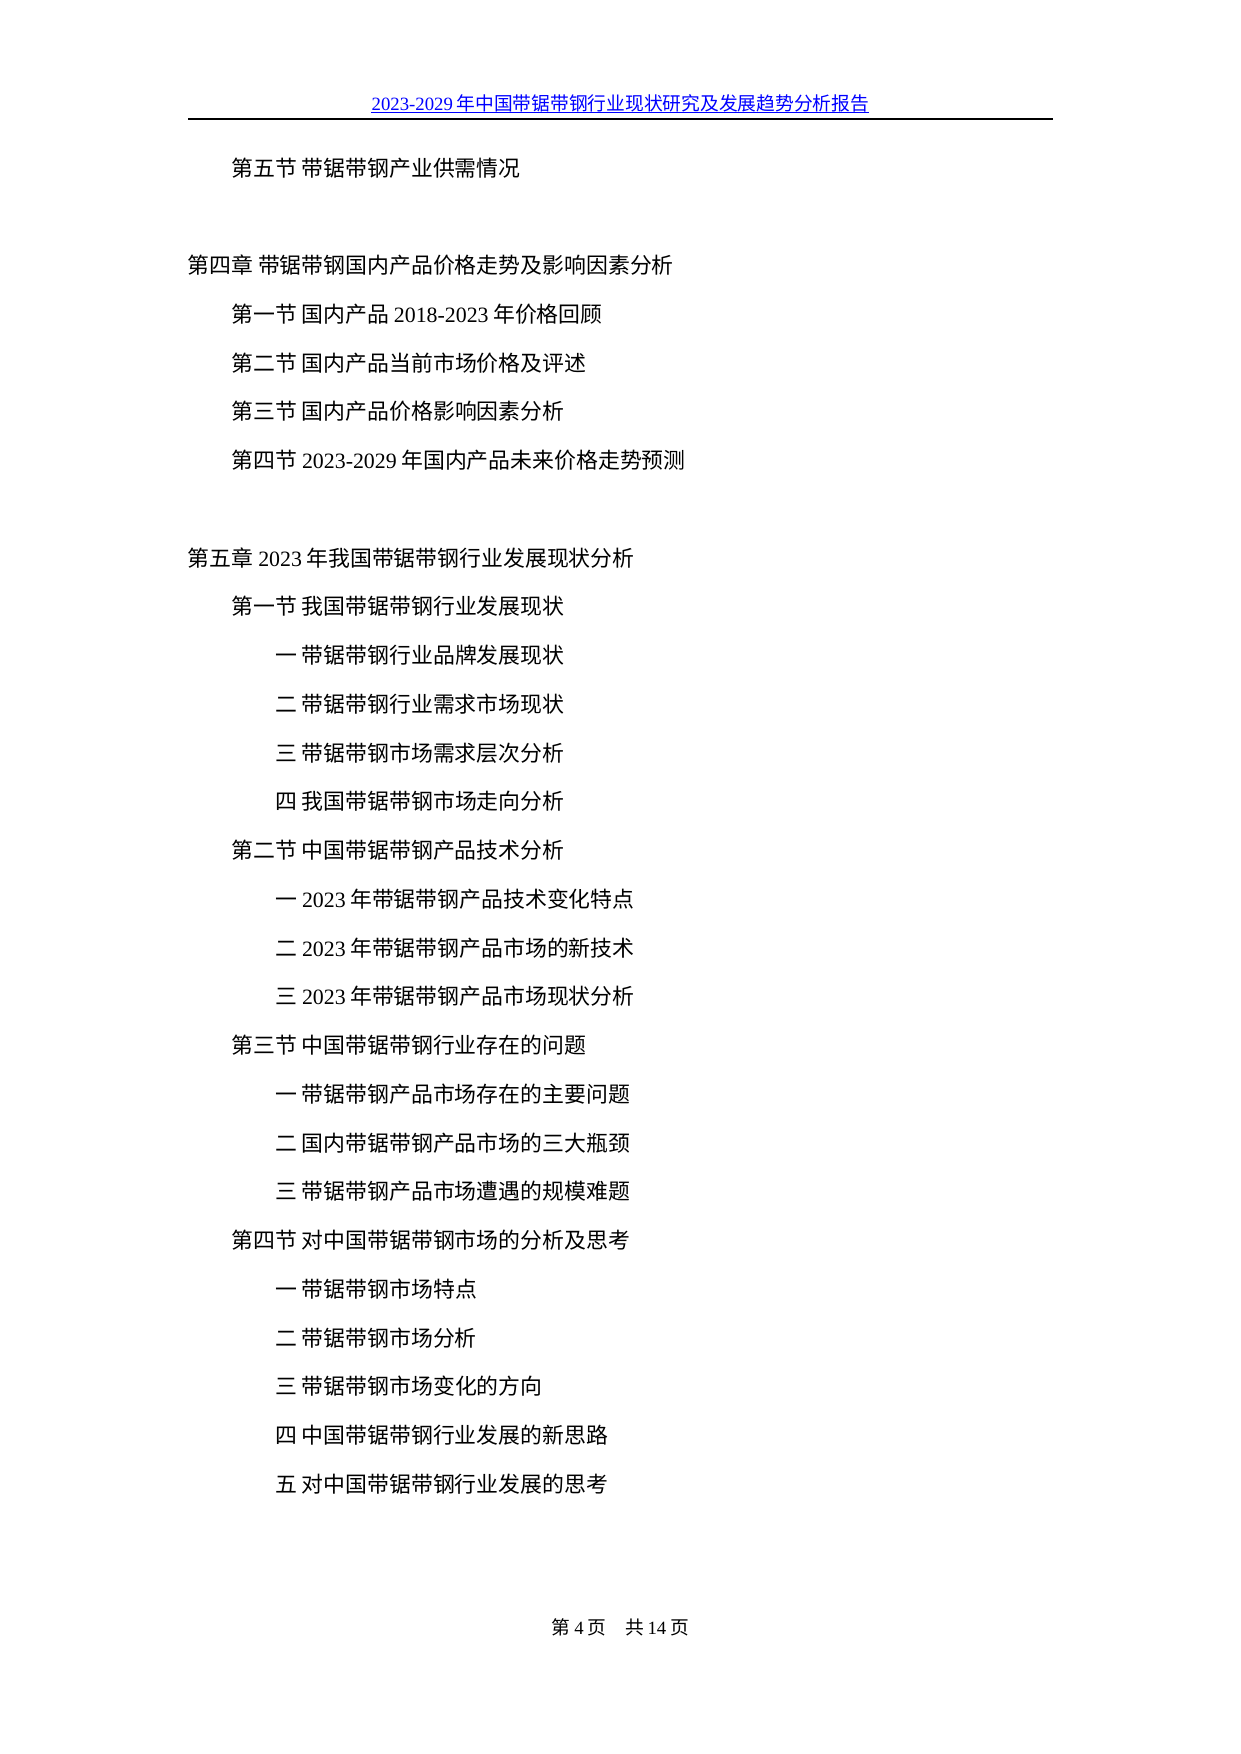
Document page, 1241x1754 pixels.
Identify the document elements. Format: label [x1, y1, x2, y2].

text [187, 150, 1053, 1499]
